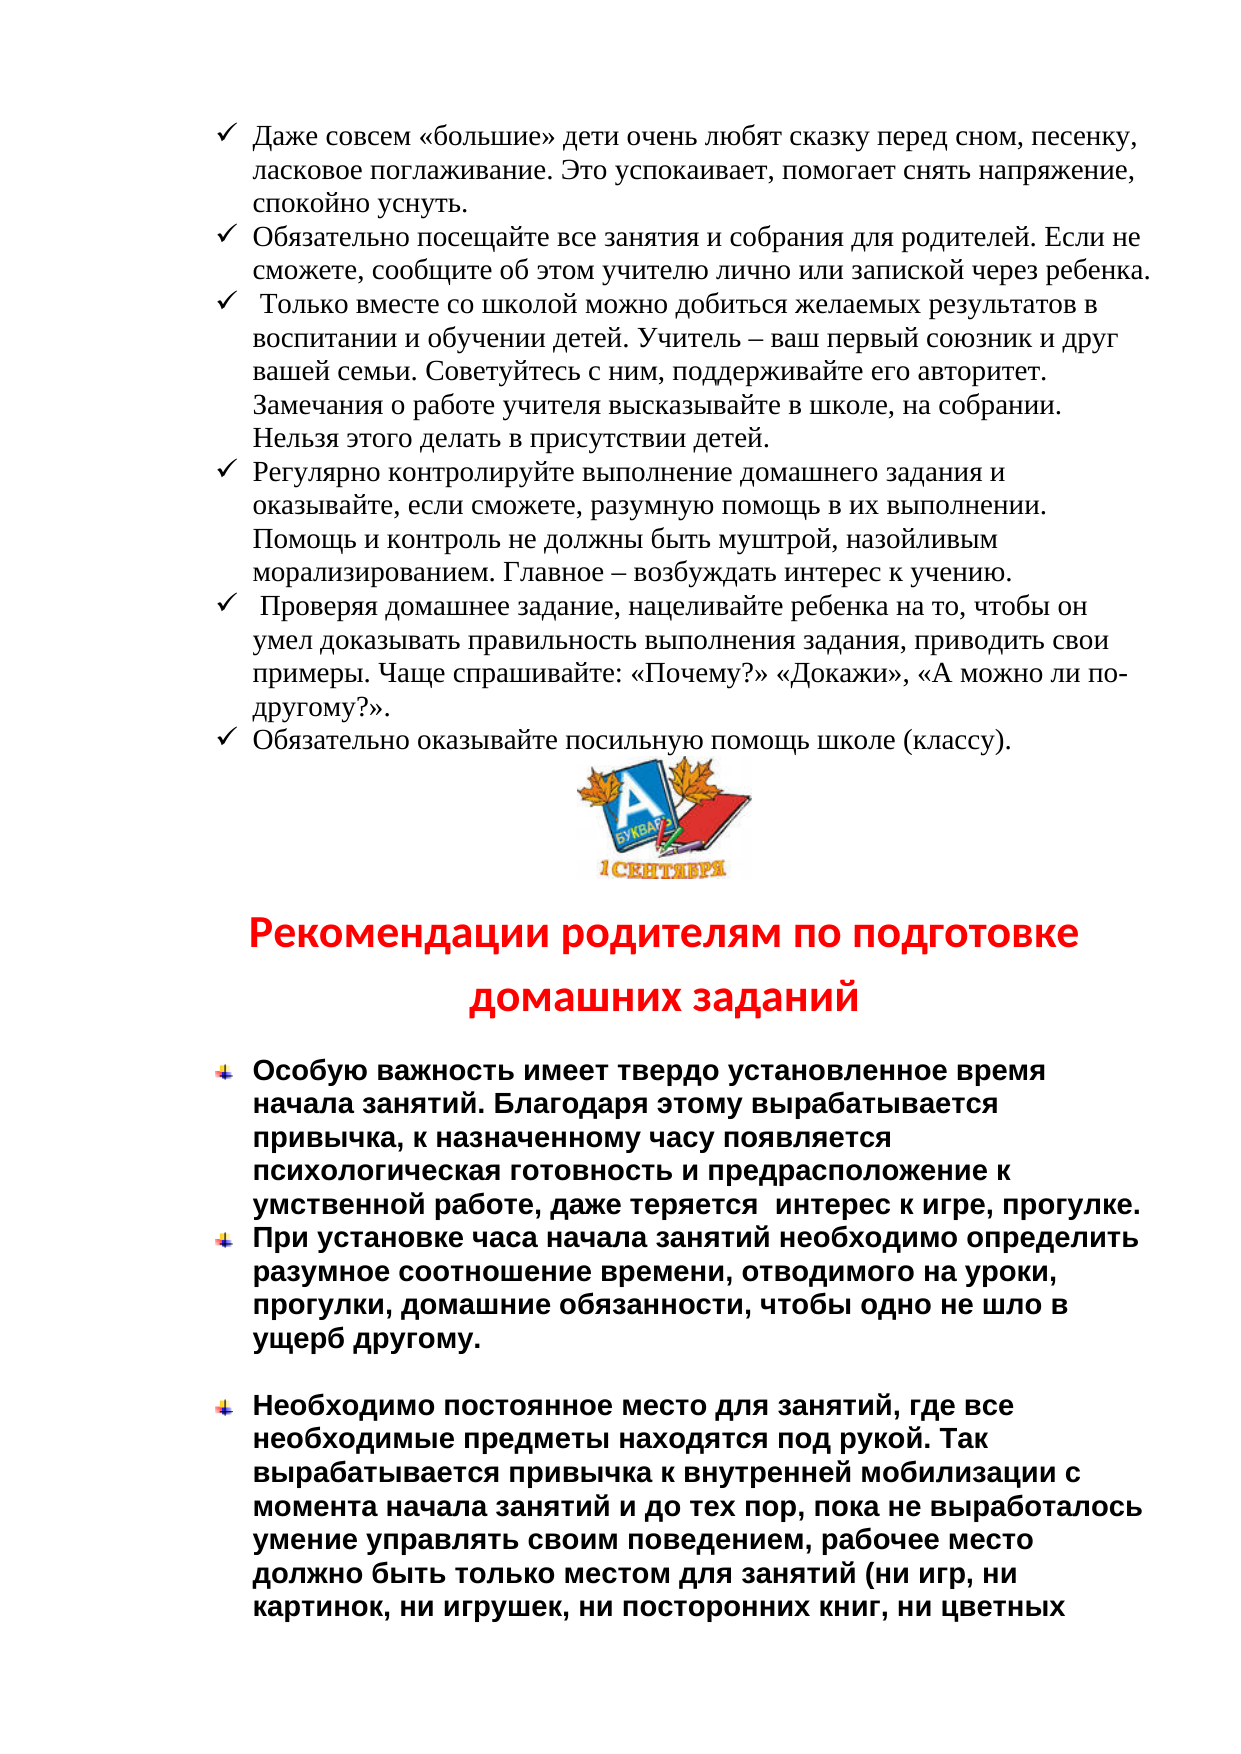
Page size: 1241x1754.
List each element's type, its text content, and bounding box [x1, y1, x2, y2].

list Даже совсем «большие» дети очень любят сказку перед сном, песенку, ласковое поглаживание. Это успокаивает, помогает снять напряжение, спокойно уснуть. [215, 118, 1152, 219]
list Обязательно посещайте все занятия и собрания для родителей. Если не сможете, сообщите об этом учителю лично или запиской через ребенка. [215, 219, 1152, 286]
list Обязательно оказывайте посильную помощь школе (классу). [215, 722, 1152, 756]
list Только вместе со школой можно добиться желаемых результатов в воспитании и обучении детей. Учитель – ваш первый союзник и друг вашей семьи. Советуйтесь с ним, поддерживайте его авторитет. Замечания о работе учителя высказывайте в школе, на собрании. Нельзя этого делать в присутствии детей. [215, 286, 1152, 454]
list Регулярно контролируйте выполнение домашнего задания и оказывайте, если сможете, разумную помощь в их выполнении. Помощь и контроль не должны быть муштрой, назойливым морализированием. Главное – возбуждать интерес к учению. [215, 454, 1152, 588]
text Рекомендации родителям по подготовке домашних заданий [177, 903, 1152, 1023]
list При установке часа начала занятий необходимо определить разумное соотношение времени, отводимого на уроки, прогулки, домашние обязанности, чтобы одно не шло в ущерб другому. [215, 1220, 1152, 1354]
picture [215, 1063, 233, 1080]
list Особую важность имеет твердо установленное время начала занятий. Благодаря этому вырабатывается привычка, к назначенному часу появляется [215, 1052, 1152, 1153]
picture [215, 1398, 233, 1416]
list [215, 1388, 1152, 1623]
picture [215, 1231, 233, 1248]
picture [577, 756, 752, 879]
list Проверяя домашнее задание, нацеливайте ребенка на то, чтобы он умел доказывать правильность выполнения задания, приводить свои примеры. Чаще спрашивайте: «Почему?» «Докажи», «А можно ли по-другому?». [215, 588, 1152, 722]
text психологическая готовность и предрасположение к умственной работе, даже теряется интерес к игре, прогулке. [252, 1153, 1152, 1220]
